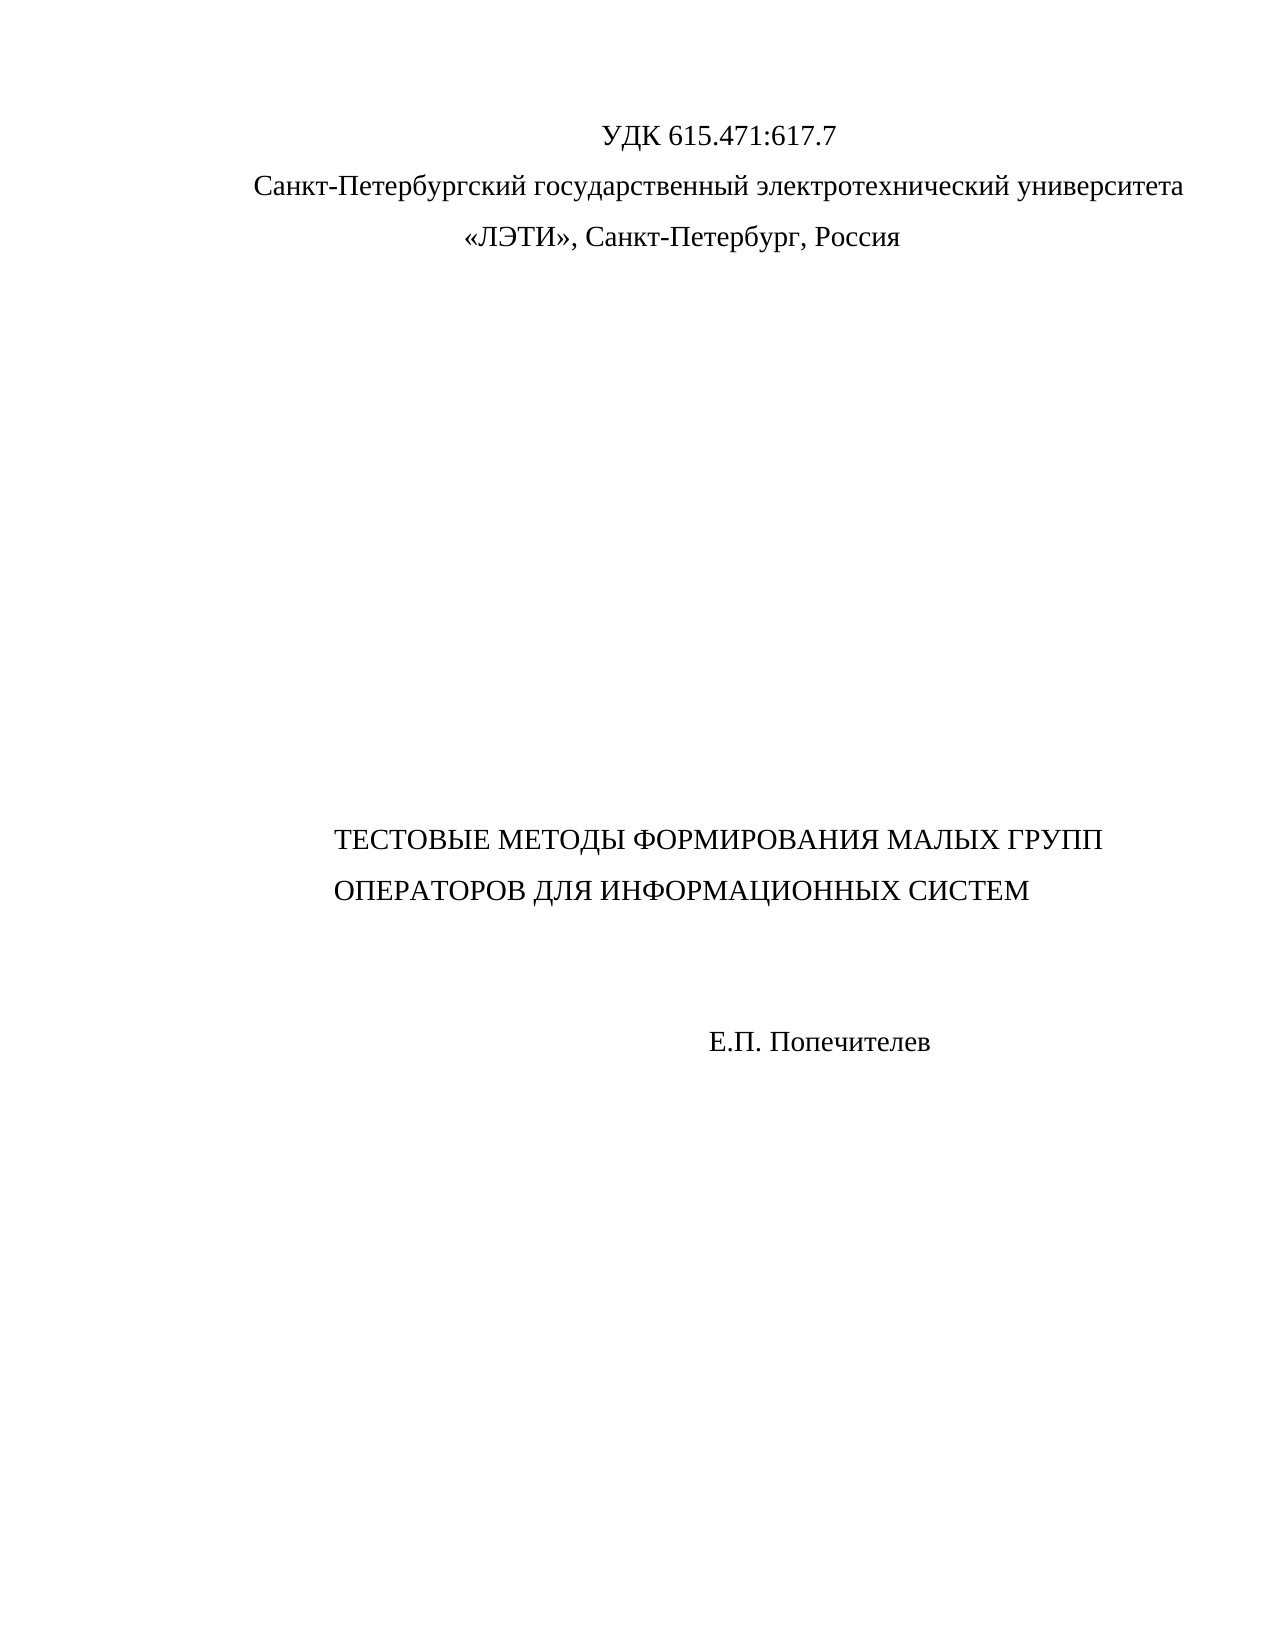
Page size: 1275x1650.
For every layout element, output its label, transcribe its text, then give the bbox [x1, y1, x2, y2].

text ТЕСТОВЫЕ МЕТОДЫ ФОРМИРОВАНИЯ МАЛЫХ ГРУПП ОПЕРАТОРОВ ДЛЯ ИНФОРМАЦИОННЫХ СИСТЕМ [177, 822, 1186, 906]
text УДК 615.471:617.7 [177, 118, 1186, 152]
text Санкт-Петербургский государственный электротехнический университета «ЛЭТИ», Санкт-Петербург, Россия [177, 168, 1186, 252]
text Е.П. Попечителев [709, 1024, 1186, 1057]
